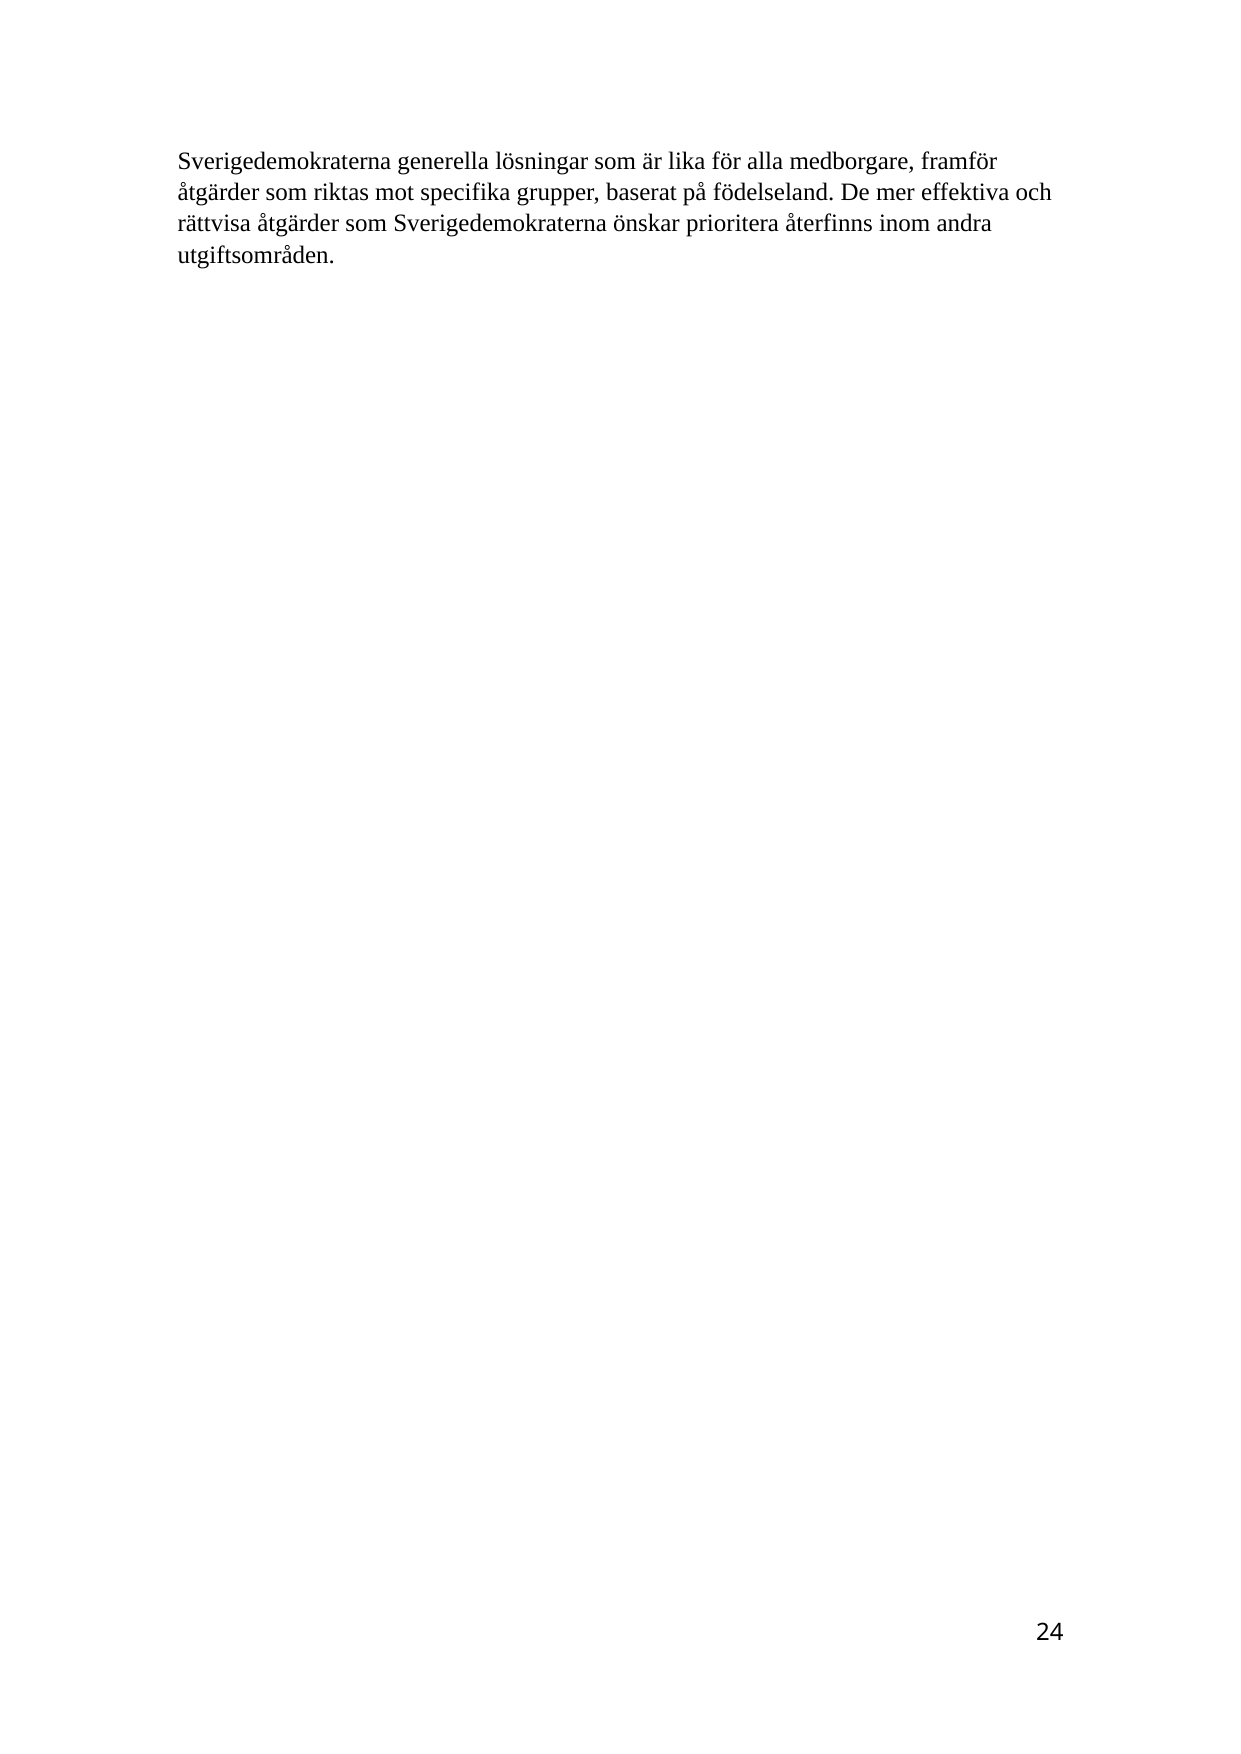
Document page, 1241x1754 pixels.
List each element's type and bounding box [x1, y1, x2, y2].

text [177, 143, 1063, 268]
